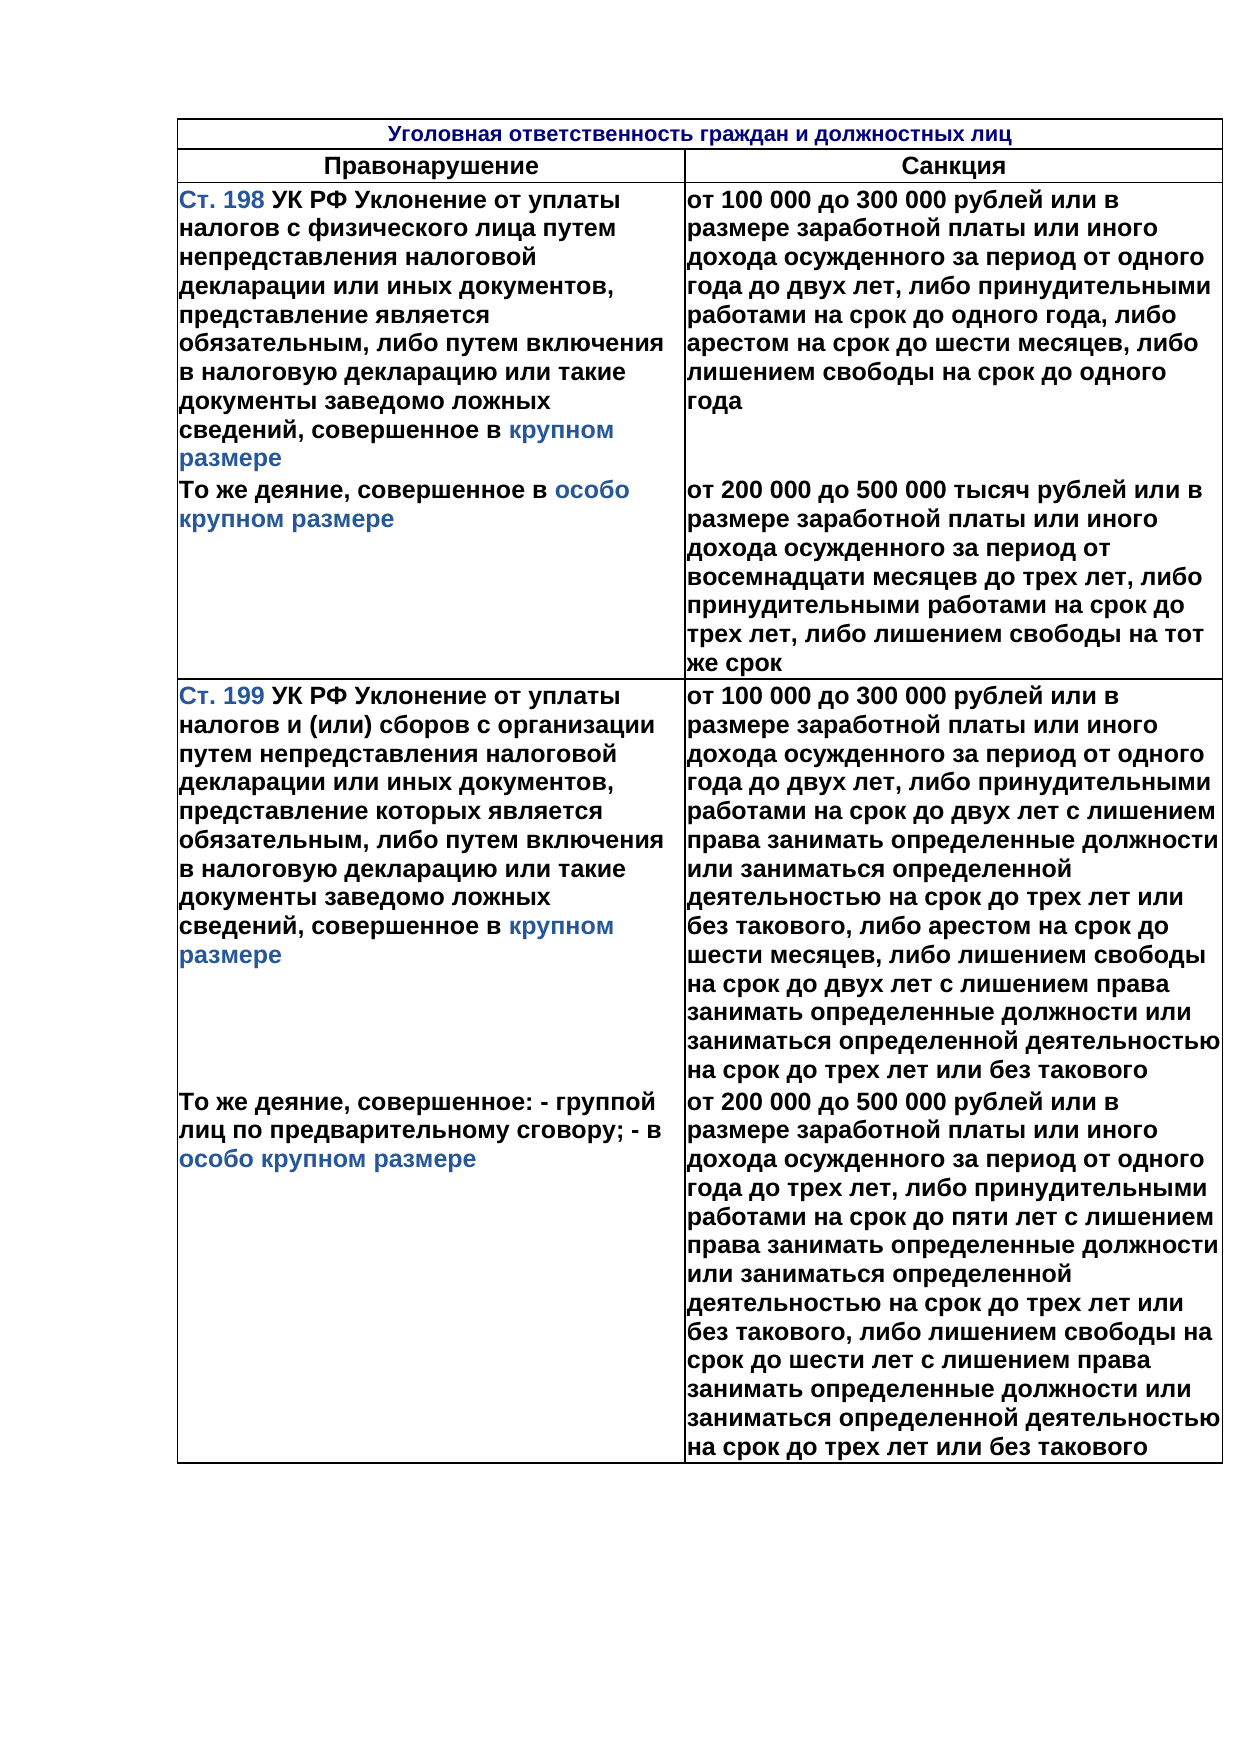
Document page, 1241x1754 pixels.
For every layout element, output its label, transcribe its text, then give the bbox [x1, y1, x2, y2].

table_cell от 100 000 до 300 000 рублей или в размере заработной платы или иного дохода осужденного за период от одного года до двух лет, либо принудительными работами на срок до двух лет с лишением права занимать определенные должности или заниматься определенной деятельностью на срок до трех лет или без такового, либо арестом на срок до шести месяцев, либо лишением свободы на срок до двух лет с лишением права занимать определенные должности или заниматься определенной деятельностью на срок до трех лет или без такового [686, 680, 1222, 1085]
table_cell от 200 000 до 500 000 рублей или в размере заработной платы или иного дохода осужденного за период от одного года до трех лет, либо принудительными работами на срок до пяти лет с лишением права занимать определенные должности или заниматься определенной деятельностью на срок до трех лет или без такового, либо лишением свободы на срок до шести лет с лишением права занимать определенные должности или заниматься определенной деятельностью на срок до трех лет или без такового [686, 1085, 1222, 1462]
table_cell Ст. 199 УК РФ Уклонение от уплаты налогов и (или) сборов с организации путем непредставления налоговой декларации или иных документов, представление которых является обязательным, либо путем включения в налоговую декларацию или такие документы заведомо ложных сведений, совершенное в крупном размере [178, 680, 684, 1085]
table_cell от 100 000 до 300 000 рублей или в размере заработной платы или иного дохода осужденного за период от одного года до двух лет, либо принудительными работами на срок до одного года, либо арестом на срок до шести месяцев, либо лишением свободы на срок до одного года [686, 183, 1222, 474]
table_cell Правонарушение [178, 150, 684, 181]
table_cell То же деяние, совершенное: - группой лиц по предварительному сговору; - в особо крупном размере [178, 1085, 684, 1462]
table_cell Санкция [686, 150, 1222, 181]
table_cell от 200 000 до 500 000 тысяч рублей или в размере заработной платы или иного дохода осужденного за период от восемнадцати месяцев до трех лет, либо принудительными работами на срок до трех лет, либо лишением свободы на тот же срок [686, 474, 1222, 678]
table_header Уголовная ответственность граждан и должностных лиц [178, 120, 1222, 148]
table_cell То же деяние, совершенное в особо крупном размере [178, 474, 684, 678]
table_cell Ст. 198 УК РФ Уклонение от уплаты налогов с физического лица путем непредставления налоговой декларации или иных документов, представление является обязательным, либо путем включения в налоговую декларацию или такие документы заведомо ложных сведений, совершенное в крупном размере [178, 183, 684, 474]
